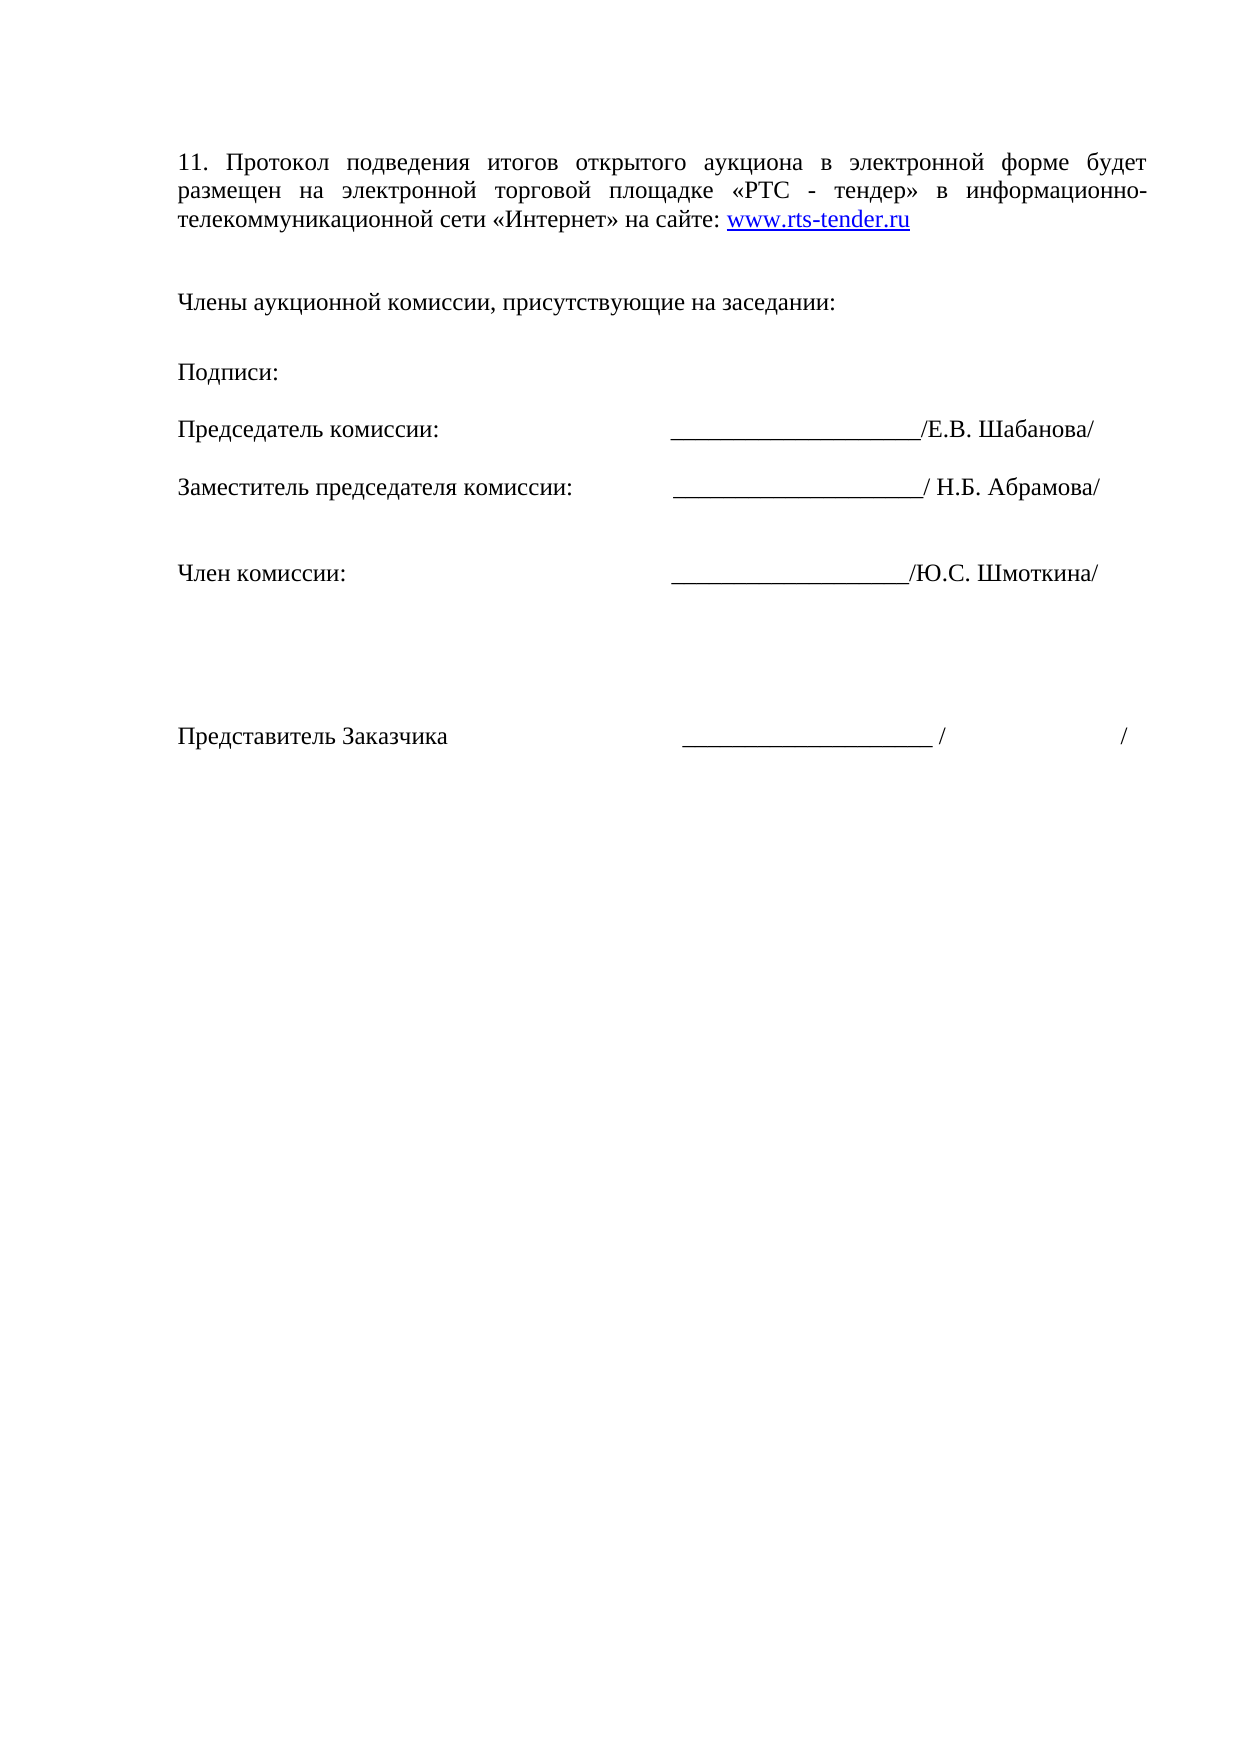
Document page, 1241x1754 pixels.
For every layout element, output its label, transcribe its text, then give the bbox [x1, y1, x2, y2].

text Член комиссии: ___________________/Ю.С. Шмоткина/ [177, 558, 1122, 587]
text Члены аукционной комиссии, присутствующие на заседании: [177, 287, 1148, 316]
text Подписи: [177, 357, 1152, 386]
text 11. Протокол подведения итогов открытого аукциона в электронной форме будет размещен на электронной торговой площадке «РТС - тендер» в информационно-телекоммуникационной сети «Интернет» на сайте: www.rts-tender.ru [177, 147, 1148, 233]
text Председатель комиссии: ____________________/Е.В. Шабанова/ [177, 414, 1152, 443]
text Представитель Заказчика ____________________ / / [177, 721, 1152, 750]
text Заместитель председателя комиссии: ____________________/ Н.Б. Абрамова/ [177, 472, 1152, 501]
